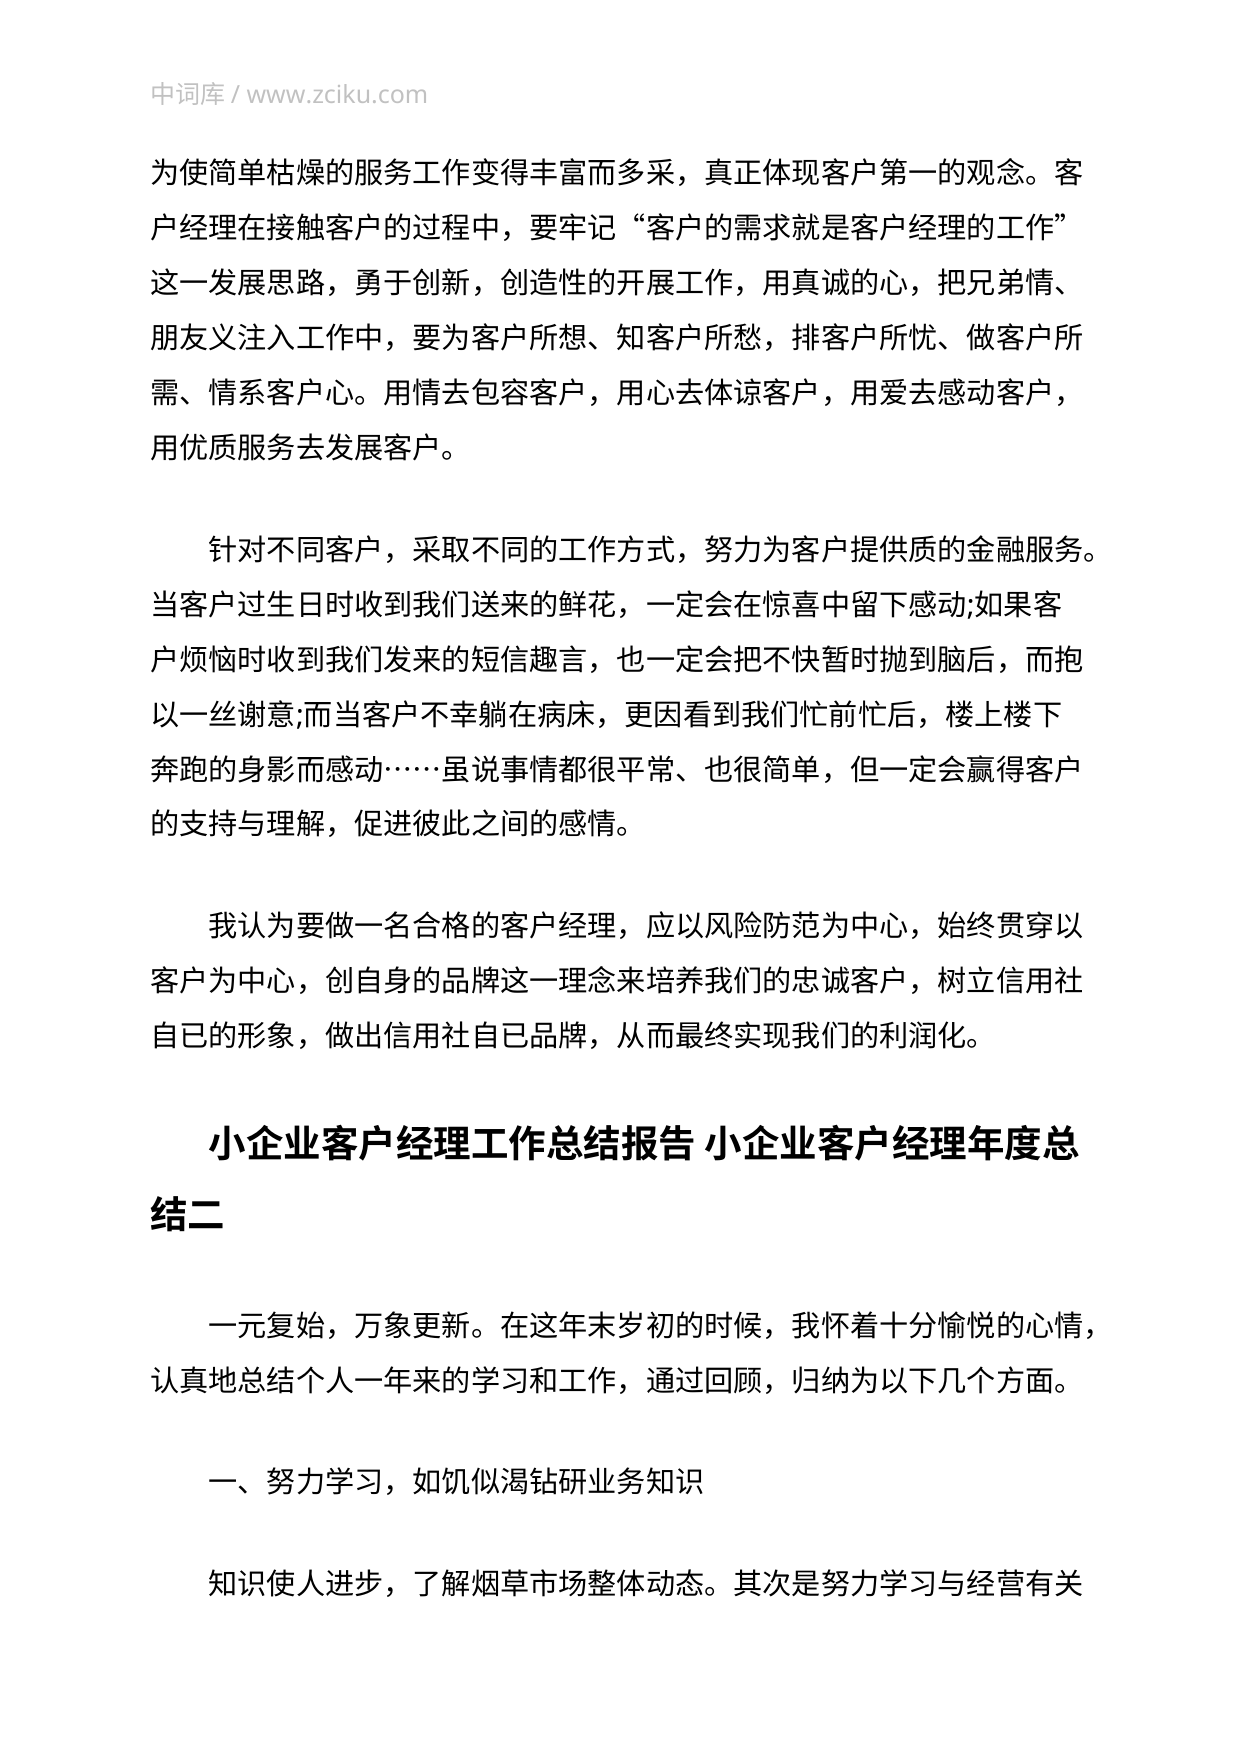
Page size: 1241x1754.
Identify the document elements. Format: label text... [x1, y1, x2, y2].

text 针对不同客户，采取不同的工作方式，努力为客户提供质的金融服务。当客户过生日时收到我们送来的鲜花，一定会在惊喜中留下感动;如果客户烦恼时收到我们发来的短信趣言，也一定会把不快暂时抛到脑后，而抱以一丝谢意;而当客户不幸躺在病床，更因看到我们忙前忙后，楼上楼下奔跑的身影而感动……虽说事情都很平常、也很简单，但一定会赢得客户的支持与理解，促进彼此之间的感情。 [150, 526, 1090, 843]
text 一元复始，万象更新。在这年末岁初的时候，我怀着十分愉悦的心情，认真地总结个人一年来的学习和工作，通过回顾，归纳为以下几个方面。 [150, 1302, 1090, 1399]
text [150, 1561, 1090, 1603]
text 小企业客户经理工作总结报告 小企业客户经理年度总结二 [150, 1114, 1090, 1239]
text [150, 150, 1090, 467]
text 一、努力学习，如饥似渴钻研业务知识 [150, 1459, 1090, 1501]
text 我认为要做一名合格的客户经理，应以风险防范为中心，始终贯穿以客户为中心，创自身的品牌这一理念来培养我们的忠诚客户，树立信用社自已的形象，做出信用社自已品牌，从而最终实现我们的利润化。 [150, 903, 1090, 1055]
